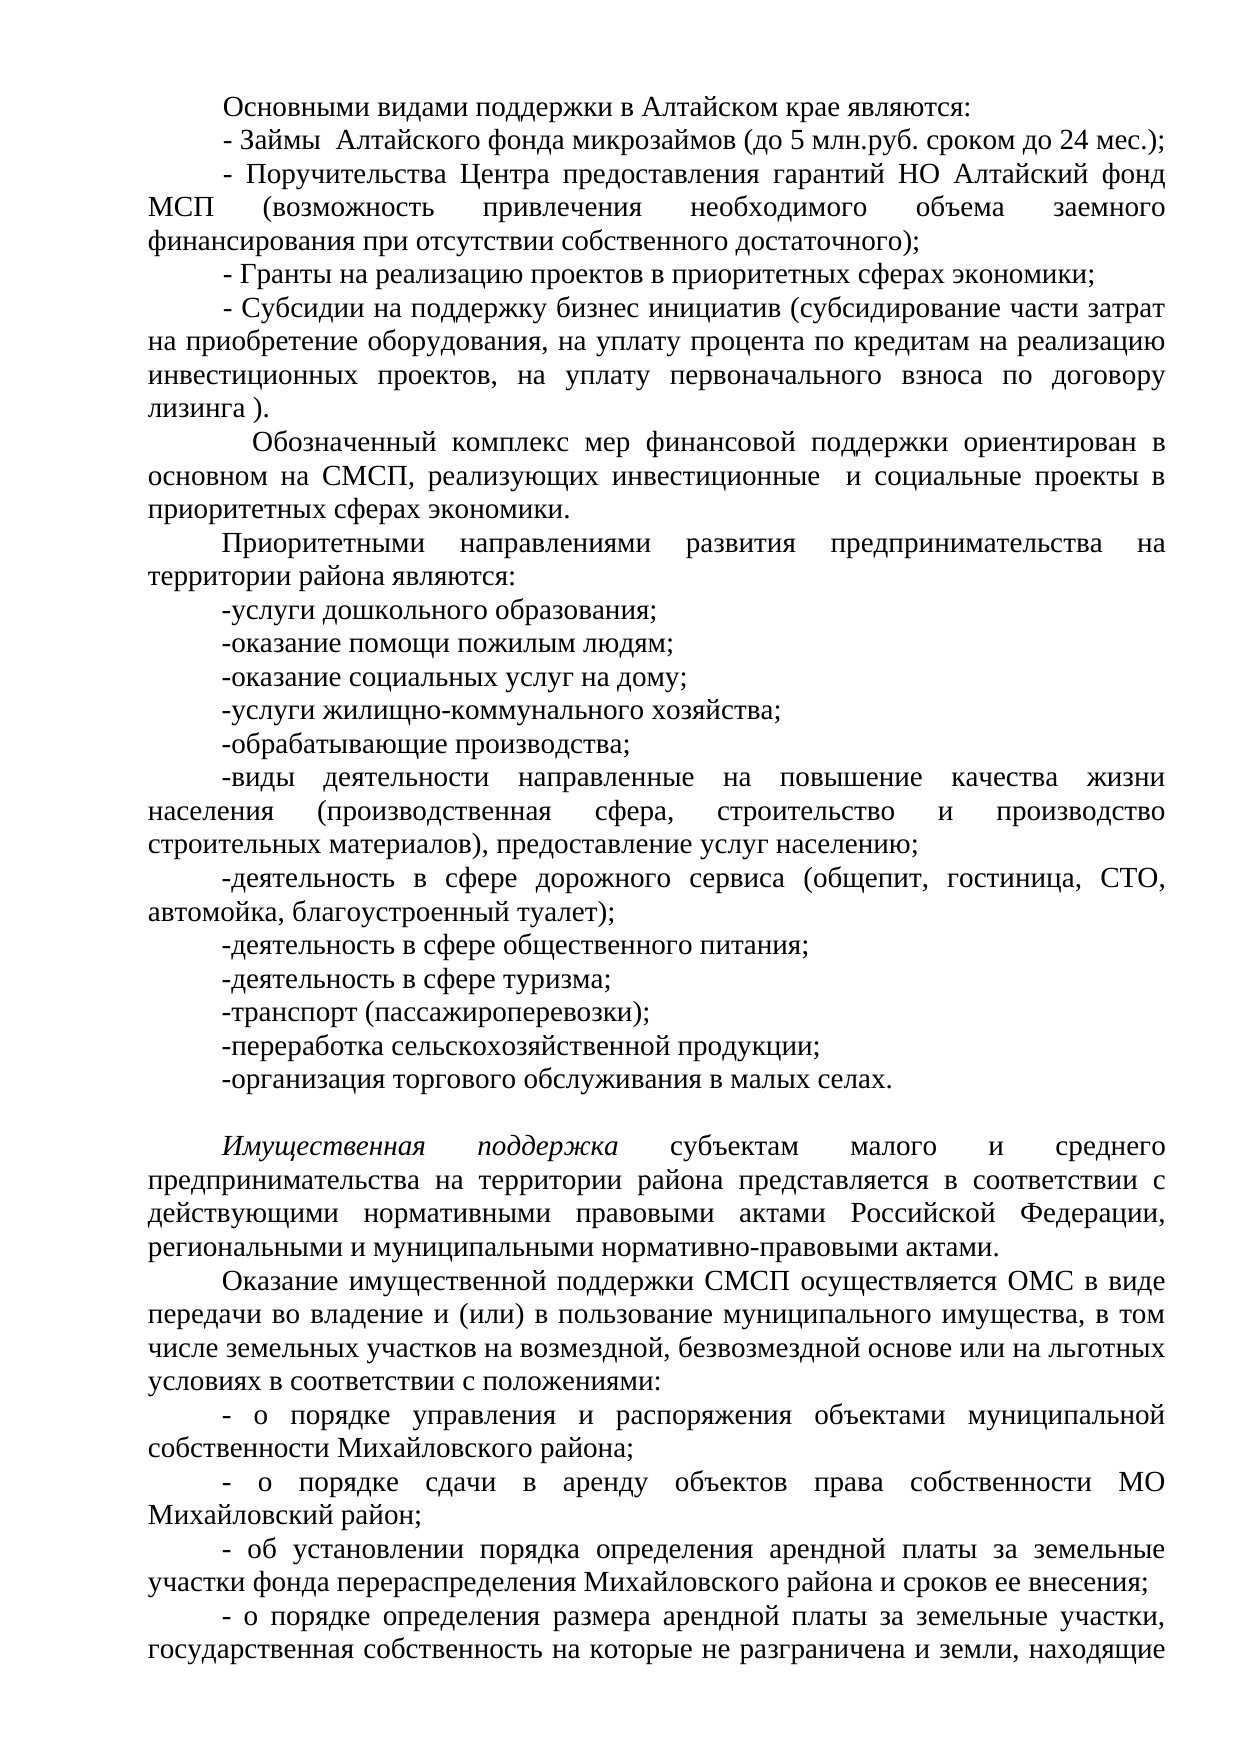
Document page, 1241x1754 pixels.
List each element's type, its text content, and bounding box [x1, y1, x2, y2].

text -деятельность в сфере общественного питания; [148, 927, 1166, 961]
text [148, 1598, 1166, 1665]
text - Гранты на реализацию проектов в приоритетных сферах экономики; [148, 256, 1166, 290]
text - Займы Алтайского фонда микрозаймов (до 5 млн.руб. сроком до 24 мес.); [148, 122, 1166, 156]
text -оказание помощи пожилым людям; [148, 625, 1166, 659]
text - о порядке сдачи в аренду объектов права собственности МО Михайловский район; [148, 1464, 1166, 1531]
text -организация торгового обслуживания в малых селах. [148, 1061, 1166, 1095]
text Приоритетными направлениями развития предпринимательства на территории района являются: [148, 525, 1166, 592]
text - Поручительства Центра предоставления гарантий НО Алтайский фонд МСП (возможность привлечения необходимого объема заемного финансирования при отсутствии собственного достаточного); [148, 156, 1166, 256]
text -транспорт (пассажироперевозки); [148, 994, 1166, 1028]
text -переработка сельскохозяйственной продукции; [148, 1028, 1166, 1061]
text - об установлении порядка определения арендной платы за земельные участки фонда перераспределения Михайловского района и сроков ее внесения; [148, 1531, 1166, 1598]
text Основными видами поддержки в Алтайском крае являются: [148, 89, 1166, 122]
text -услуги дошкольного образования; [148, 592, 1166, 625]
text -деятельность в сфере туризма; [148, 961, 1166, 994]
text -виды деятельности направленные на повышение качества жизни населения (производственная сфера, строительство и производство строительных материалов), предоставление услуг населению; [148, 759, 1166, 860]
text - о порядке управления и распоряжения объектами муниципальной собственности Михайловского района; [148, 1397, 1166, 1464]
text -обрабатывающие производства; [148, 726, 1166, 759]
text -деятельность в сфере дорожного сервиса (общепит, гостиница, СТО, автомойка, благоустроенный туалет); [148, 860, 1166, 927]
text -услуги жилищно-коммунального хозяйства; [148, 692, 1166, 726]
text -оказание социальных услуг на дому; [148, 659, 1166, 692]
text Оказание имущественной поддержки СМСП осуществляется ОМС в виде передачи во владение и (или) в пользование муниципального имущества, в том числе земельных участков на возмездной, безвозмездной основе или на льготных условиях в соответствии с положениями: [148, 1263, 1166, 1397]
text - Субсидии на поддержку бизнес инициатив (субсидирование части затрат на приобретение оборудования, на уплату процента по кредитам на реализацию инвестиционных проектов, на уплату первоначального взноса по договору лизинга ). [148, 290, 1166, 424]
text Имущественная поддержка субъектам малого и среднего предпринимательства на территории района представляется в соответствии с действующими нормативными правовыми актами Российской Федерации, региональными и муниципальными нормативно-правовыми актами. [148, 1128, 1166, 1263]
text Обозначенный комплекс мер финансовой поддержки ориентирован в основном на СМСП, реализующих инвестиционные и социальные проекты в приоритетных сферах экономики. [148, 424, 1166, 525]
